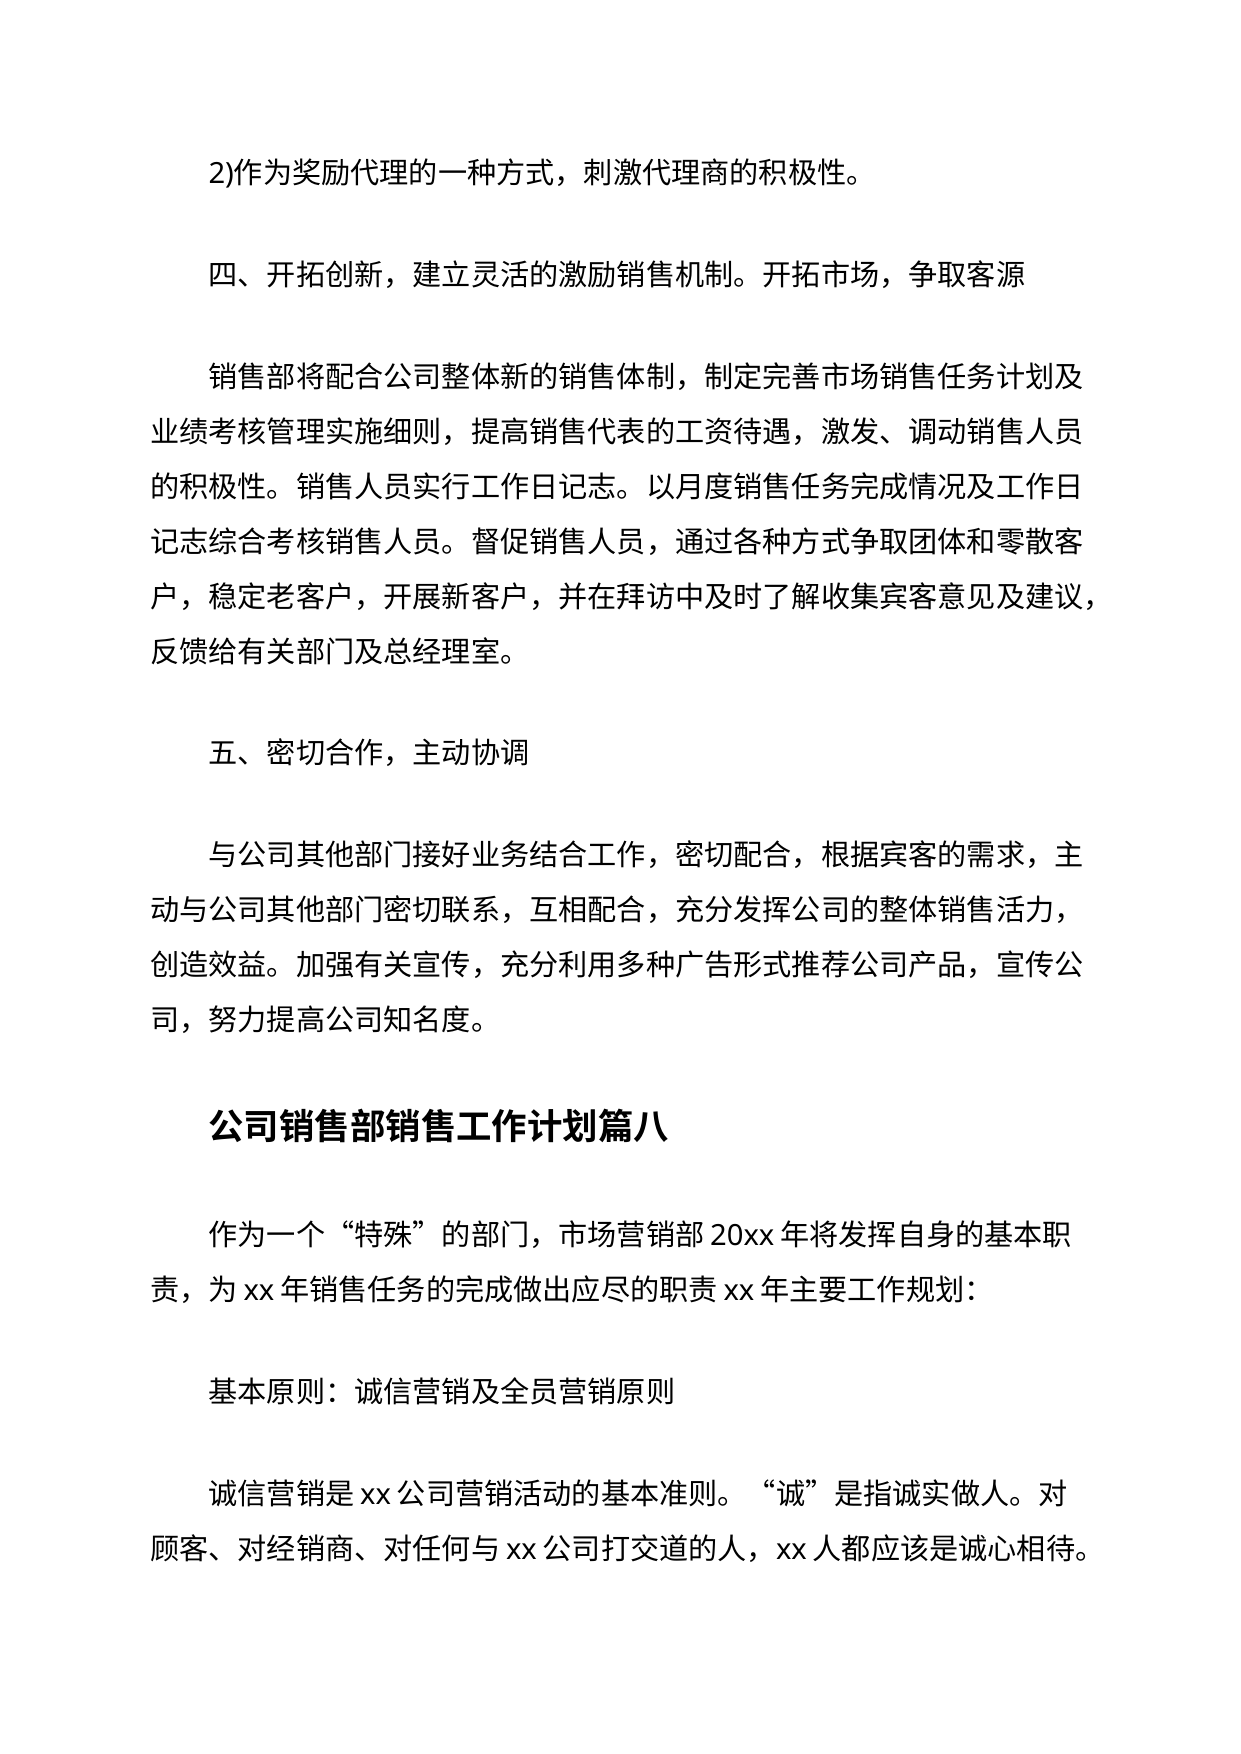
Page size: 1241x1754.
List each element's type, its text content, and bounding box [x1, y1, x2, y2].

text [150, 1470, 1090, 1568]
text 五、密切合作，主动协调 [150, 730, 1090, 772]
text 公司销售部销售工作计划篇八 [150, 1098, 1090, 1149]
text 2)作为奖励代理的一种方式，刺激代理商的积极性。 [150, 150, 1090, 192]
text 销售部将配合公司整体新的销售体制，制定完善市场销售任务计划及业绩考核管理实施细则，提高销售代表的工资待遇，激发、调动销售人员的积极性。销售人员实行工作日记志。以月度销售任务完成情况及工作日记志综合考核销售人员。督促销售人员，通过各种方式争取团体和零散客户，稳定老客户，开展新客户，并在拜访中及时了解收集宾客意见及建议，反馈给有关部门及总经理室。 [150, 354, 1090, 671]
text 四、开拓创新，建立灵活的激励销售机制。开拓市场，争取客源 [150, 252, 1090, 294]
text 基本原则：诚信营销及全员营销原则 [150, 1369, 1090, 1411]
text 与公司其他部门接好业务结合工作，密切配合，根据宾客的需求，主动与公司其他部门密切联系，互相配合，充分发挥公司的整体销售活力，创造效益。加强有关宣传，充分利用多种广告形式推荐公司产品，宣传公司，努力提高公司知名度。 [150, 832, 1090, 1039]
text 作为一个“特殊”的部门，市场营销部20xx年将发挥自身的基本职责，为xx年销售任务的完成做出应尽的职责xx年主要工作规划： [150, 1212, 1090, 1309]
